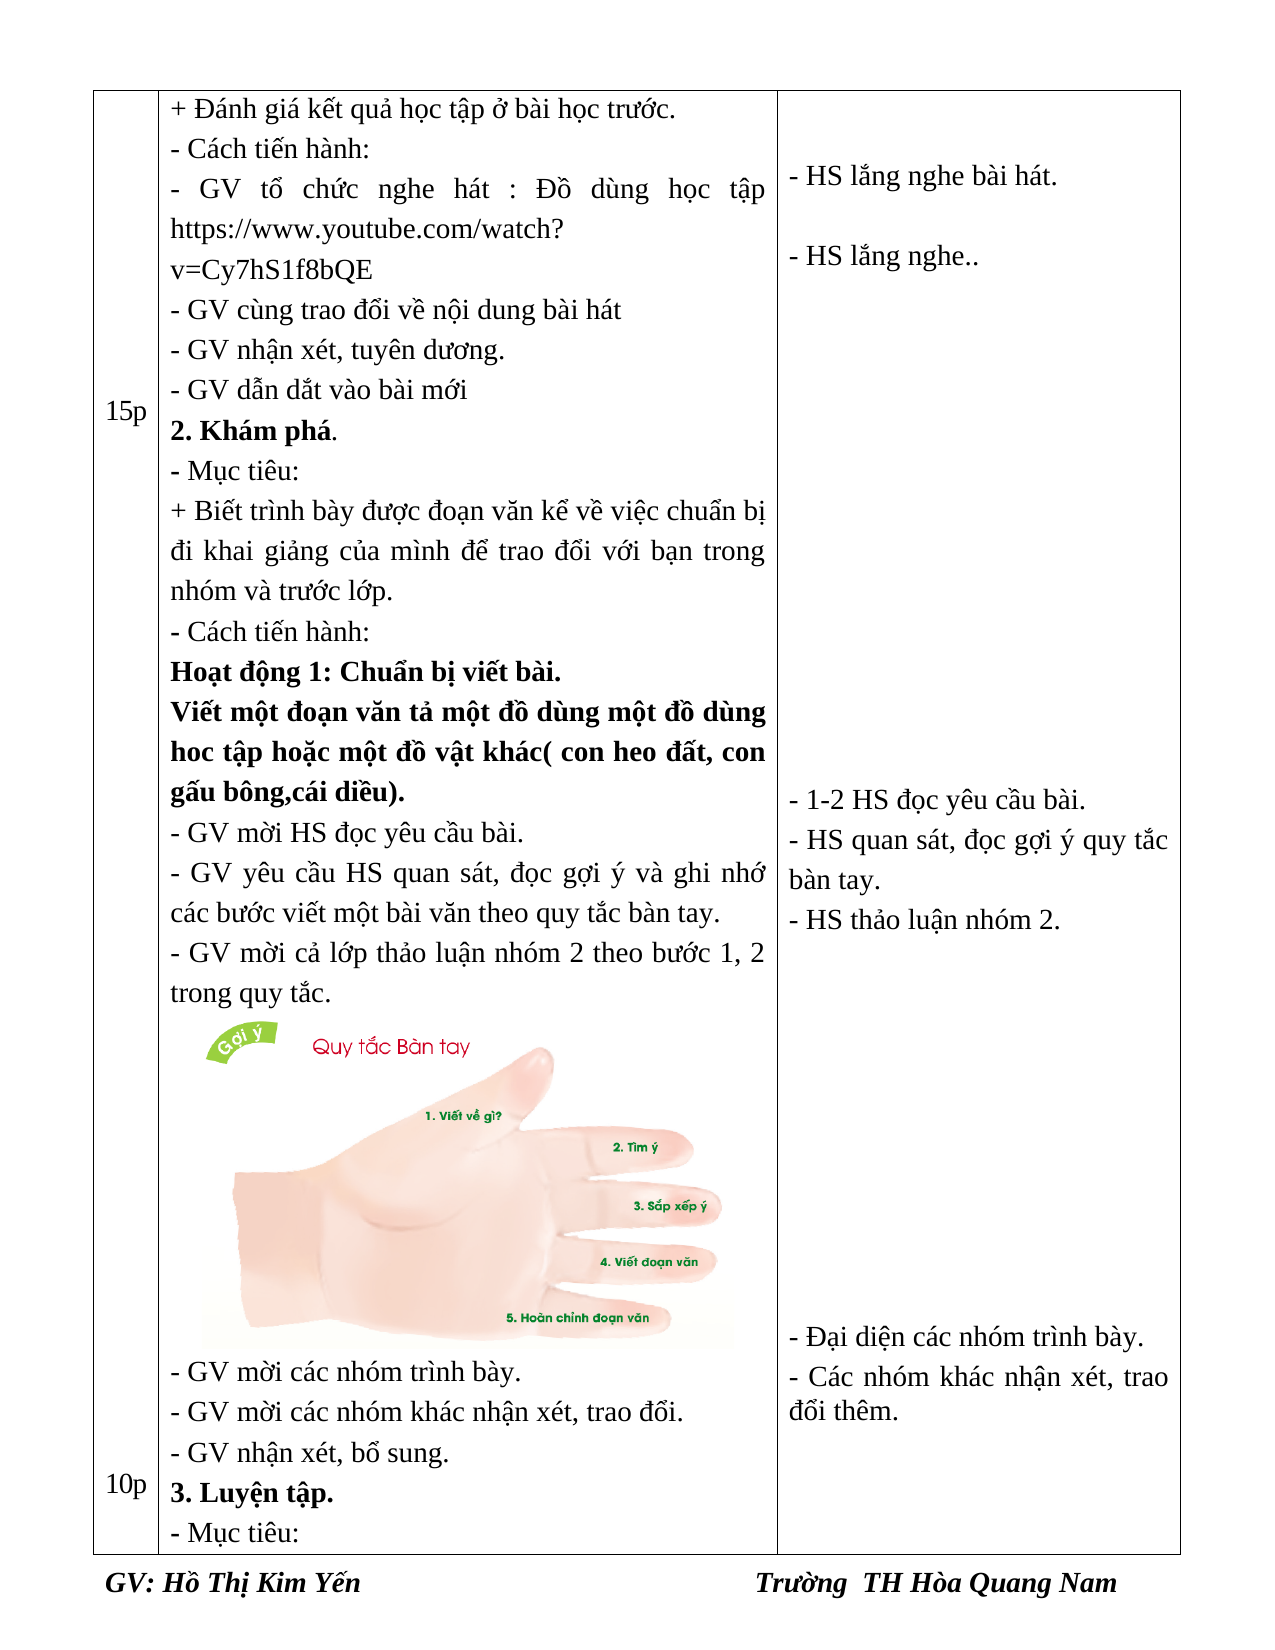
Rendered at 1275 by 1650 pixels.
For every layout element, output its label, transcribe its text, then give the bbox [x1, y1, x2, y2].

table_cell 5p 15p 10p 5p [94, 91, 158, 1554]
picture [201, 1015, 735, 1349]
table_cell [778, 91, 1180, 1554]
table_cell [159, 91, 777, 1554]
